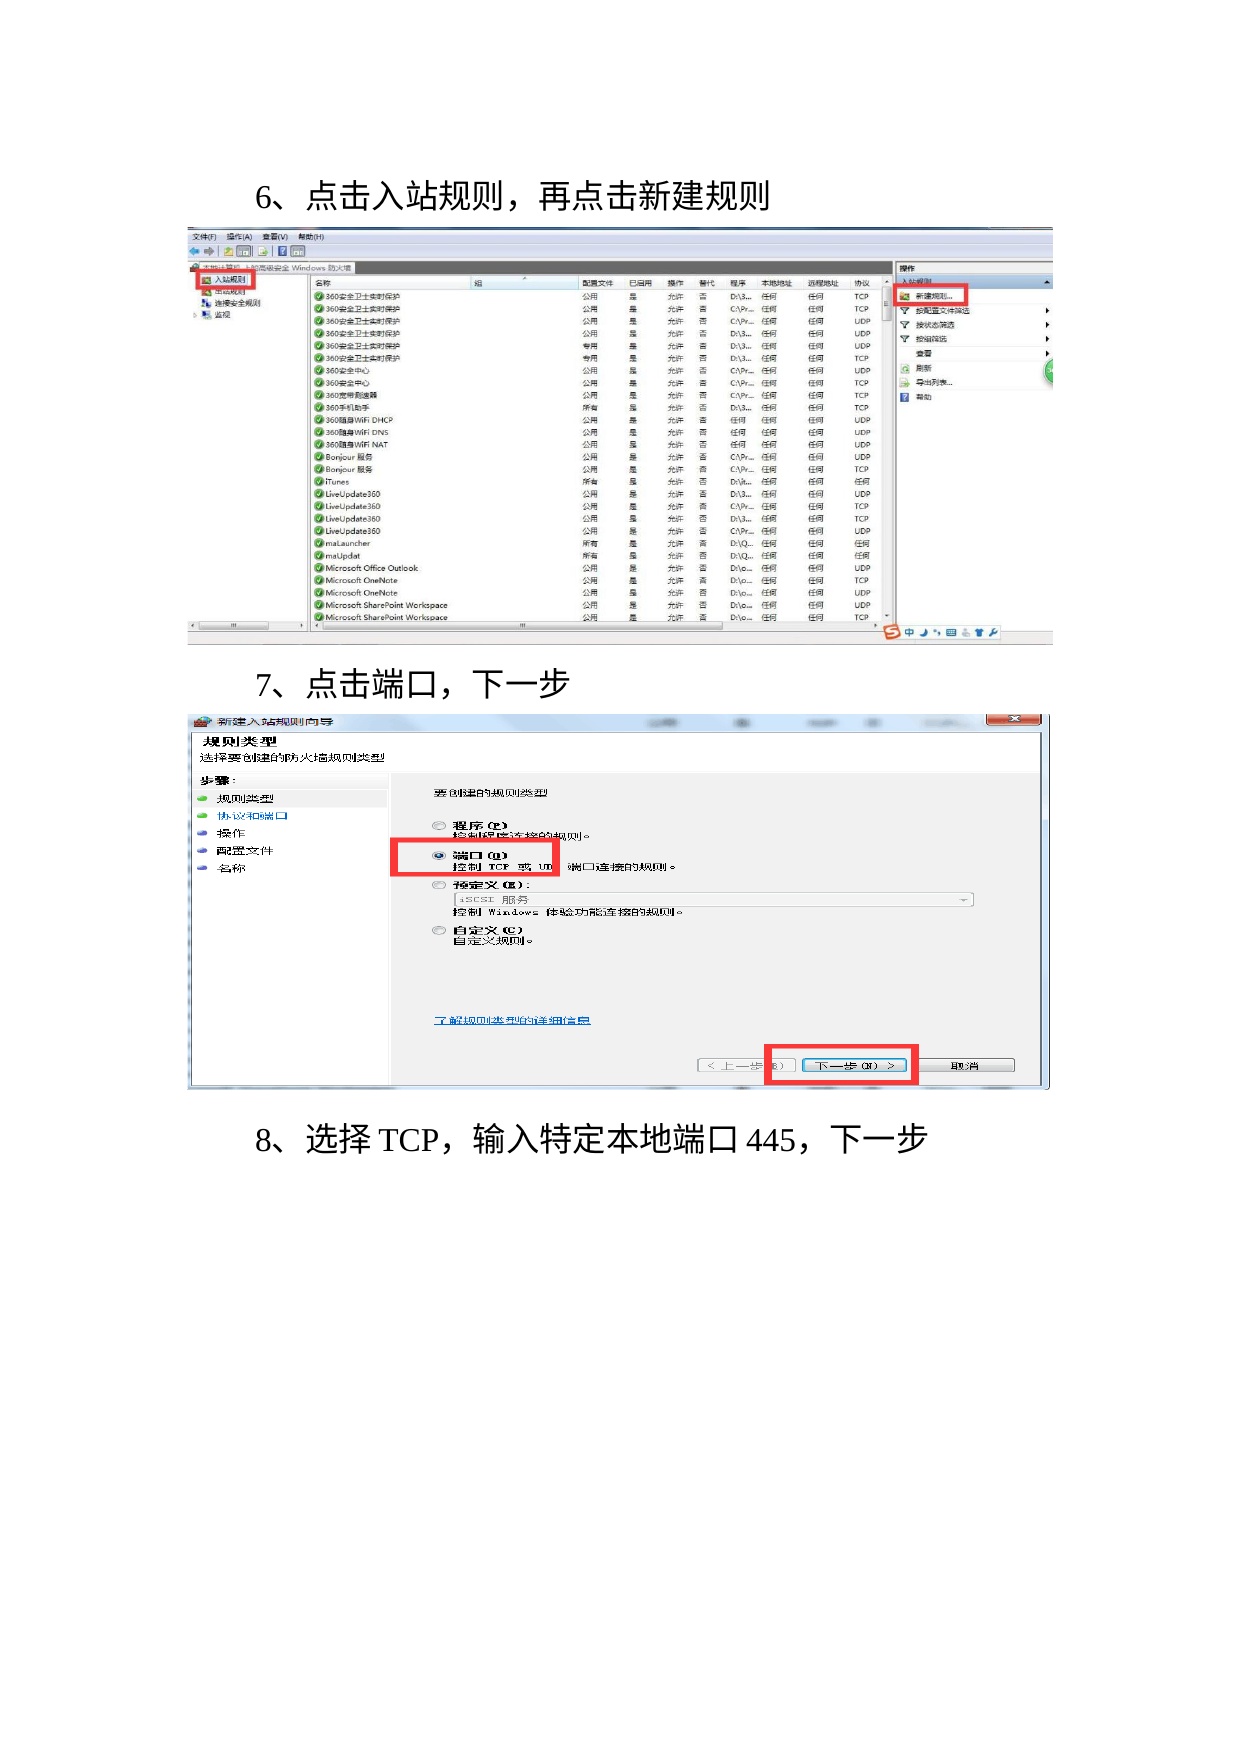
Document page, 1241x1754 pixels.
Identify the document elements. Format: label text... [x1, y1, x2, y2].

text 8、选择TCP，输入特定本地端口445，下一步 [187, 1104, 1053, 1169]
picture [187, 714, 1054, 1090]
text 7、点击端口，下一步 [187, 649, 1053, 714]
picture [187, 227, 1053, 645]
text 6、点击入站规则，再点击新建规则 [187, 162, 1053, 227]
